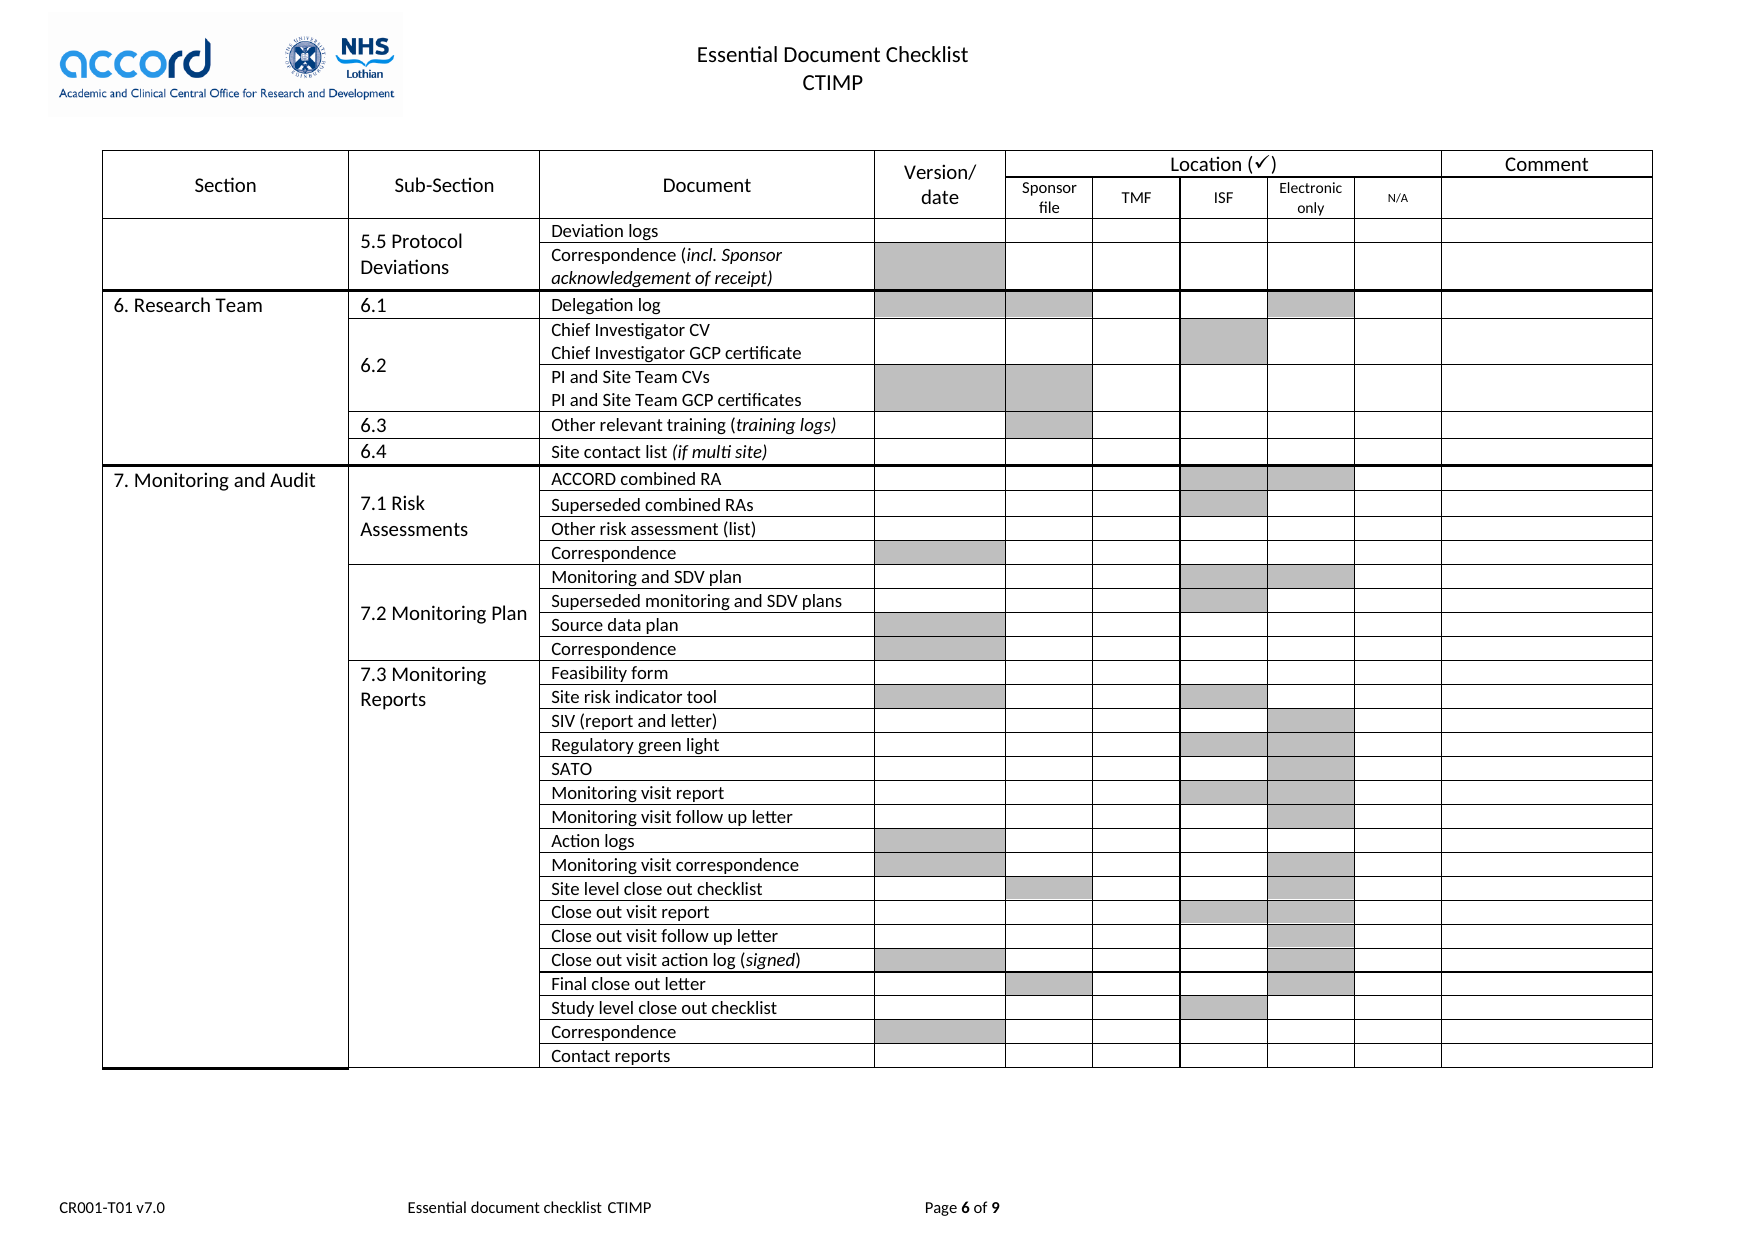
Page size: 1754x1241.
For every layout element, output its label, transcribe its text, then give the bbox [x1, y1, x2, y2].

table_cell [875, 517, 1005, 540]
table_cell [1181, 412, 1267, 438]
table_header Comment [1442, 151, 1652, 176]
table_cell [1006, 709, 1092, 732]
table_cell [1006, 949, 1092, 971]
table_cell [1181, 757, 1267, 780]
table_cell [1442, 565, 1652, 588]
table_cell Source data plan [540, 613, 874, 636]
table_cell Delegation log [540, 292, 874, 317]
table_cell [1355, 589, 1441, 612]
table_cell [1442, 243, 1652, 289]
table_cell [1093, 319, 1179, 364]
table_cell [1268, 467, 1354, 490]
table_cell [1355, 949, 1441, 971]
table_cell [1181, 219, 1267, 242]
table_cell [1093, 541, 1179, 564]
table_cell [1093, 613, 1179, 636]
table_cell [875, 365, 1005, 411]
table_cell [875, 996, 1005, 1019]
table_cell [1442, 613, 1652, 636]
table_cell [1355, 243, 1441, 289]
table_cell [1268, 243, 1354, 289]
table_cell [1006, 973, 1092, 995]
table_cell [1093, 565, 1179, 588]
table_cell [875, 877, 1005, 899]
table_cell [1355, 661, 1441, 684]
table_cell [1355, 733, 1441, 756]
table_cell [1268, 412, 1354, 438]
table_cell [1006, 613, 1092, 636]
table_cell [1006, 491, 1092, 516]
table_cell [1093, 829, 1179, 852]
table_cell [875, 757, 1005, 780]
table_cell [1181, 613, 1267, 636]
table_cell PI and Site Team CVs PI and Site Team GCP certificates [540, 365, 874, 411]
table_cell [1093, 661, 1179, 684]
table_cell [1006, 733, 1092, 756]
table_cell Other relevant training (training logs) [540, 412, 874, 438]
table_cell [1181, 491, 1267, 516]
table_cell [1355, 292, 1441, 317]
table_cell [1268, 517, 1354, 540]
table_cell [1006, 219, 1092, 242]
table_cell [875, 613, 1005, 636]
table_cell TMF [1093, 178, 1179, 218]
table_cell [1355, 973, 1441, 995]
table_header Document [540, 151, 874, 218]
table_cell [1268, 1020, 1354, 1043]
table_cell [1442, 178, 1652, 218]
table_cell [1093, 365, 1179, 411]
table_cell [1355, 685, 1441, 708]
table_cell [1181, 853, 1267, 876]
table_cell [875, 319, 1005, 364]
table_cell Superseded monitoring and SDV plans [540, 589, 874, 612]
table_cell Electronic only [1268, 178, 1354, 218]
table_cell Superseded combined RAs [540, 491, 874, 516]
table_cell [1355, 517, 1441, 540]
table_cell [1093, 805, 1179, 828]
table_cell [1355, 1020, 1441, 1043]
table_cell 7.2 Monitoring Plan [349, 565, 539, 660]
table_header Version/ date [875, 151, 1005, 218]
table_cell [1093, 853, 1179, 876]
table_cell [1442, 709, 1652, 732]
table_cell [1093, 949, 1179, 971]
table_cell [1442, 589, 1652, 612]
table_cell [1181, 877, 1267, 899]
table_cell [1006, 925, 1092, 947]
table_cell [1181, 1020, 1267, 1043]
table_cell [1442, 925, 1652, 947]
table_cell [875, 925, 1005, 947]
table_cell [1093, 757, 1179, 780]
table_cell [1355, 541, 1441, 564]
table_cell [1181, 781, 1267, 804]
table_cell Correspondence [540, 1020, 874, 1043]
table_cell [1093, 439, 1179, 464]
table_cell [1355, 319, 1441, 364]
table_cell Monitoring and SDV plan [540, 565, 874, 588]
table_cell [1093, 733, 1179, 756]
table_cell Sponsor file [1006, 178, 1092, 218]
table_cell [1093, 412, 1179, 438]
table_cell [1093, 685, 1179, 708]
table_cell [1181, 565, 1267, 588]
table_cell [1093, 243, 1179, 289]
table_cell [1355, 565, 1441, 588]
table_cell [1006, 781, 1092, 804]
table_cell [1268, 925, 1354, 947]
table_cell [1442, 412, 1652, 438]
table_cell [1181, 996, 1267, 1019]
table_cell [1268, 781, 1354, 804]
table_cell [1442, 853, 1652, 876]
table_cell [1093, 292, 1179, 317]
table_cell [1006, 412, 1092, 438]
table_cell [875, 829, 1005, 852]
table_cell [875, 467, 1005, 490]
table_cell Contact reports [540, 1044, 874, 1067]
table_cell [1181, 805, 1267, 828]
table_cell Chief Investigator CV Chief Investigator GCP certificate [540, 319, 874, 364]
table_cell [1355, 365, 1441, 411]
table_cell [1006, 757, 1092, 780]
table_cell [1181, 661, 1267, 684]
table_cell [1442, 757, 1652, 780]
table_cell Monitoring visit report [540, 781, 874, 804]
table_cell [1355, 439, 1441, 464]
table_cell [875, 1044, 1005, 1067]
table_cell [1268, 877, 1354, 899]
table_cell [1355, 491, 1441, 516]
table_cell [1442, 901, 1652, 923]
table_cell [1006, 853, 1092, 876]
table_cell [1355, 853, 1441, 876]
table_cell [1355, 781, 1441, 804]
table_cell Correspondence [540, 637, 874, 660]
table_cell [1093, 589, 1179, 612]
table_cell N/A [1355, 178, 1441, 218]
table_cell [1093, 781, 1179, 804]
table_cell [1093, 517, 1179, 540]
table_cell [1006, 517, 1092, 540]
table_cell [1268, 661, 1354, 684]
table_cell [1181, 467, 1267, 490]
table_cell Feasibility form [540, 661, 874, 684]
table_cell [875, 565, 1005, 588]
table_cell 5.5 Protocol Deviations [349, 219, 539, 289]
table_cell SIV (report and letter) [540, 709, 874, 732]
table_cell Site risk indicator tool [540, 685, 874, 708]
table_cell [1093, 709, 1179, 732]
table_cell [1006, 901, 1092, 923]
table_cell Close out visit follow up letter [540, 925, 874, 947]
table_cell [1093, 1020, 1179, 1043]
table_cell [1268, 996, 1354, 1019]
table_cell [1355, 901, 1441, 923]
table_cell [875, 243, 1005, 289]
table_cell [1093, 973, 1179, 995]
table_cell [1442, 1020, 1652, 1043]
table_cell 7. Monitoring and Audit [103, 467, 348, 1067]
table_cell [1181, 949, 1267, 971]
table_cell [1268, 733, 1354, 756]
table_cell [1268, 439, 1354, 464]
table_cell [1093, 925, 1179, 947]
table_cell [1006, 243, 1092, 289]
table_cell [1268, 637, 1354, 660]
table_cell [1442, 467, 1652, 490]
table_cell [1181, 517, 1267, 540]
table_cell [1442, 877, 1652, 899]
table_cell [1093, 901, 1179, 923]
table_cell [1181, 589, 1267, 612]
table_cell [875, 541, 1005, 564]
table_cell [1442, 829, 1652, 852]
table_cell [1181, 541, 1267, 564]
table_cell [1442, 219, 1652, 242]
table_cell [875, 491, 1005, 516]
table_cell [1442, 661, 1652, 684]
table_cell [1268, 973, 1354, 995]
table_cell Final close out letter [540, 973, 874, 995]
table_cell [1093, 491, 1179, 516]
table_cell [1442, 1044, 1652, 1067]
table_cell 6.4 [349, 439, 539, 464]
table_cell [1268, 219, 1354, 242]
table_cell [1442, 541, 1652, 564]
table_cell [1355, 1044, 1441, 1067]
table_cell 7.3 Monitoring Reports [349, 661, 539, 1067]
table_header Section [103, 151, 348, 218]
table_cell [1006, 319, 1092, 364]
table_cell [1355, 613, 1441, 636]
table_cell [1268, 491, 1354, 516]
table_cell [1268, 565, 1354, 588]
table_cell [1442, 949, 1652, 971]
table_cell [1442, 319, 1652, 364]
table_cell [875, 781, 1005, 804]
table_cell [1181, 901, 1267, 923]
table_cell 6. Research Team [103, 292, 348, 464]
table_cell [1355, 805, 1441, 828]
table_cell [1181, 685, 1267, 708]
table_cell [1355, 412, 1441, 438]
table_cell Correspondence [540, 541, 874, 564]
table_cell Site level close out checklist [540, 877, 874, 899]
table_cell [1268, 949, 1354, 971]
table_cell [1355, 829, 1441, 852]
table_cell [1268, 805, 1354, 828]
table_cell [1006, 1020, 1092, 1043]
table_cell [1181, 439, 1267, 464]
table_cell [1268, 319, 1354, 364]
table_cell [1268, 853, 1354, 876]
table_cell [1093, 996, 1179, 1019]
table_cell [1355, 996, 1441, 1019]
table_cell [1268, 709, 1354, 732]
picture [46, 12, 403, 116]
table_cell [1093, 467, 1179, 490]
table_cell [1006, 996, 1092, 1019]
table_cell [875, 589, 1005, 612]
table_cell [1006, 541, 1092, 564]
table_cell SATO [540, 757, 874, 780]
table_cell [1006, 467, 1092, 490]
table_cell ISF [1181, 178, 1267, 218]
table_cell [875, 805, 1005, 828]
table_cell [1268, 589, 1354, 612]
table_cell [1268, 541, 1354, 564]
table_cell [1006, 637, 1092, 660]
table_cell [1181, 1044, 1267, 1067]
table_cell [1006, 805, 1092, 828]
table_cell 7.1 Risk Assessments [349, 467, 539, 564]
table_cell [875, 709, 1005, 732]
table_cell [1355, 877, 1441, 899]
table_cell [1442, 292, 1652, 317]
table_cell [875, 853, 1005, 876]
table_cell 6.2 [349, 319, 539, 411]
table_cell [875, 661, 1005, 684]
table_cell [1181, 973, 1267, 995]
table_cell [1355, 925, 1441, 947]
table_cell Monitoring visit follow up letter [540, 805, 874, 828]
table_cell [1355, 757, 1441, 780]
table_header Location () [1006, 151, 1441, 176]
table_cell [1442, 491, 1652, 516]
table_cell [1181, 829, 1267, 852]
table_cell [1442, 996, 1652, 1019]
table_cell [875, 949, 1005, 971]
table_cell Deviation logs [540, 219, 874, 242]
table_cell [1181, 243, 1267, 289]
table_cell [1355, 637, 1441, 660]
table_cell [875, 1020, 1005, 1043]
table_cell Regulatory green light [540, 733, 874, 756]
table_cell [875, 973, 1005, 995]
table_cell [875, 733, 1005, 756]
table_cell Site contact list (if multi site) [540, 439, 874, 464]
table_cell [1268, 757, 1354, 780]
table_cell [1355, 709, 1441, 732]
table_cell [875, 901, 1005, 923]
table_cell ACCORD combined RA [540, 467, 874, 490]
table_cell Monitoring visit correspondence [540, 853, 874, 876]
table_cell [1006, 661, 1092, 684]
table_cell Action logs [540, 829, 874, 852]
table_cell 6.1 [349, 292, 539, 317]
table_cell [1093, 877, 1179, 899]
table_cell [1442, 733, 1652, 756]
table_cell [875, 292, 1005, 317]
table_cell [1181, 733, 1267, 756]
table_cell [1093, 637, 1179, 660]
table_cell [875, 685, 1005, 708]
table_cell Close out visit report [540, 901, 874, 923]
table_cell [1181, 365, 1267, 411]
table_cell [1442, 685, 1652, 708]
table_cell [875, 412, 1005, 438]
table_cell [1442, 805, 1652, 828]
table_cell [875, 219, 1005, 242]
table_cell [1268, 365, 1354, 411]
table_cell Correspondence (incl. Sponsor acknowledgement of receipt) [540, 243, 874, 289]
table_cell [1006, 439, 1092, 464]
table_cell [1006, 829, 1092, 852]
table_cell [1268, 292, 1354, 317]
table_cell [1442, 365, 1652, 411]
table_cell [1181, 925, 1267, 947]
table_cell [1006, 589, 1092, 612]
table_cell [1093, 219, 1179, 242]
table_cell [1181, 637, 1267, 660]
table_cell [1006, 1044, 1092, 1067]
table_cell [1355, 467, 1441, 490]
table_cell [875, 439, 1005, 464]
table_cell [1442, 973, 1652, 995]
table_cell [1355, 219, 1441, 242]
table_cell Close out visit action log (signed) [540, 949, 874, 971]
table_cell [1093, 1044, 1179, 1067]
table_cell [875, 637, 1005, 660]
table_cell [1268, 829, 1354, 852]
table_cell [1181, 292, 1267, 317]
table_cell [1268, 1044, 1354, 1067]
table_cell [1268, 901, 1354, 923]
table_cell [1006, 365, 1092, 411]
table_cell [1442, 517, 1652, 540]
table_cell [1181, 709, 1267, 732]
table_cell [1268, 685, 1354, 708]
table_cell [1006, 877, 1092, 899]
table_cell Other risk assessment (list) [540, 517, 874, 540]
table_cell [1006, 565, 1092, 588]
table_cell [1181, 319, 1267, 364]
table_cell [1442, 781, 1652, 804]
table_cell [1268, 613, 1354, 636]
table_cell [1006, 685, 1092, 708]
table_cell Study level close out checklist [540, 996, 874, 1019]
table_cell [1442, 637, 1652, 660]
table_cell [1006, 292, 1092, 317]
table_cell [1442, 439, 1652, 464]
table_cell 6.3 [349, 412, 539, 438]
table_header Sub-Section [349, 151, 539, 218]
